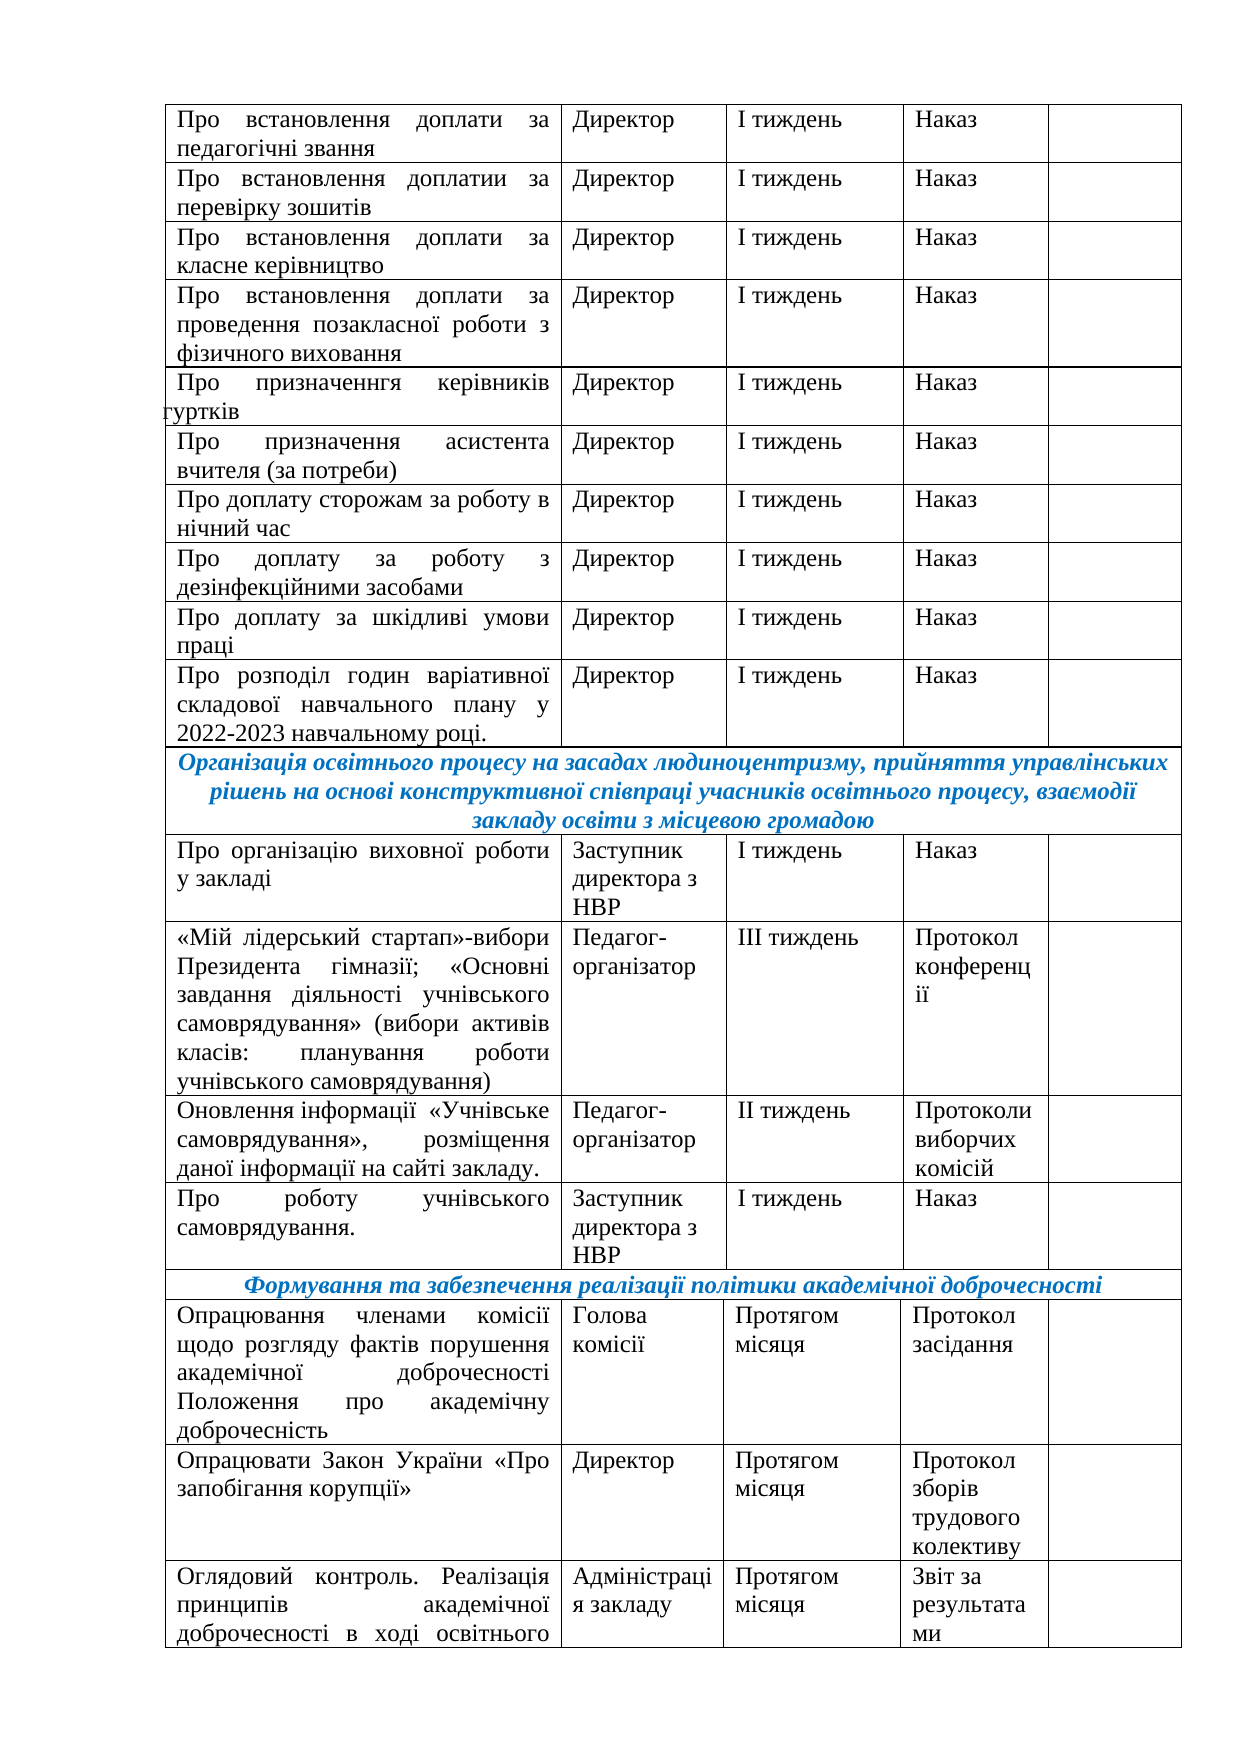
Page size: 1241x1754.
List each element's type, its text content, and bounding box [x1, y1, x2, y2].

table_cell Директор [562, 543, 726, 601]
table_cell І тиждень [727, 1183, 903, 1269]
table_cell [1049, 835, 1181, 921]
table_cell [1049, 660, 1181, 746]
table_cell Формування та забезпечення реалізації політики академічної доброчесності [166, 1270, 1181, 1299]
table_cell І тиждень [727, 222, 903, 279]
table_cell Про доплату за шкідливі умови праці [166, 602, 561, 659]
table_cell Про доплату за роботу з дезінфекційними засобами [166, 543, 561, 601]
table_cell [1049, 1183, 1181, 1269]
table_cell Директор [562, 222, 726, 279]
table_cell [562, 1561, 723, 1647]
table_cell Заступник директора з НВР [562, 1183, 726, 1269]
table_cell Протягом місяця [724, 1561, 900, 1647]
table_cell Наказ [904, 602, 1048, 659]
table_cell І тиждень [727, 485, 903, 542]
table_cell Наказ [904, 485, 1048, 542]
table_cell Про організацію виховної роботи у закладі [166, 835, 561, 921]
table_cell Голова комісії [562, 1300, 723, 1444]
table_cell І тиждень [727, 660, 903, 746]
table_cell [1049, 368, 1181, 425]
table_cell Педагог-організатор [562, 1096, 726, 1182]
table_cell Організація освітнього процесу на засадах людиноцентризму, прийняття управлінських рішень на основі конструктивної співпраці учасників освітнього процесу, взаємодії закладу освіти з місцевою громадою [166, 748, 1181, 834]
table_cell Про встановлення доплатии за перевірку зошитів [166, 163, 561, 221]
table_cell Оновлення інформації «Учнівське самоврядування», розміщення даної інформації на сайті закладу. [166, 1096, 561, 1182]
table_cell Про розподіл годин варіативної складової навчального плану у 2022-2023 навчальному році. [166, 660, 561, 746]
table_cell Наказ [904, 222, 1048, 279]
table_cell «Мій лідерський стартап»-вибори Президента гімназії; «Основні завдання діяльності учнівського самоврядування» (вибори активів класів: планування роботи учнівського самоврядування) [166, 922, 561, 1094]
table_cell [1049, 602, 1181, 659]
table_cell І тиждень [727, 602, 903, 659]
table_cell Про встановлення доплати за класне керівництво [166, 222, 561, 279]
table_cell Протягом місяця [724, 1445, 900, 1560]
table_cell Про встановлення доплати за проведення позакласної роботи з фізичного виховання [166, 280, 561, 366]
table_cell [1049, 280, 1181, 366]
table_cell Директор [562, 602, 726, 659]
table_cell Наказ [904, 426, 1048, 483]
table_cell [1049, 105, 1181, 162]
table_cell Про доплату сторожам за роботу в нічний час [166, 485, 561, 542]
table_cell ІІ тиждень [727, 1096, 903, 1182]
table_cell Опрацювати Закон України «Про запобігання корупції» [166, 1445, 561, 1560]
table_cell І тиждень [727, 426, 903, 483]
table_cell Про призначення асистента вчителя (за потреби) [166, 426, 561, 483]
table_cell Наказ [904, 835, 1048, 921]
table_cell [1049, 543, 1181, 601]
table_cell ІІІ тиждень [727, 922, 903, 1094]
table_cell І тиждень [727, 368, 903, 425]
table_cell [1049, 163, 1181, 221]
table_cell [1049, 485, 1181, 542]
table_cell Наказ [904, 105, 1048, 162]
table_cell Наказ [904, 280, 1048, 366]
table_cell Наказ [904, 1183, 1048, 1269]
table_cell І тиждень [727, 835, 903, 921]
table_cell [1049, 922, 1181, 1094]
table_cell Наказ [904, 368, 1048, 425]
table_cell Протокол зборів трудового колективу [901, 1445, 1048, 1560]
table_cell Про призначеннгя керівників гуртків [166, 368, 561, 425]
table_cell Наказ [904, 543, 1048, 601]
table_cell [166, 1561, 561, 1647]
table_cell [1049, 1096, 1181, 1182]
table_cell [1049, 1300, 1181, 1444]
table_cell І тиждень [727, 280, 903, 366]
table_cell Директор [562, 426, 726, 483]
table_cell [1049, 1445, 1181, 1560]
table_cell Про встановлення доплати за педагогічні звання [166, 105, 561, 162]
table_cell Директор [562, 1445, 723, 1560]
table_cell Директор [562, 485, 726, 542]
table_cell Директор [562, 105, 726, 162]
table_cell Заступник директора з НВР [562, 835, 726, 921]
table_cell [1049, 1561, 1181, 1647]
table_cell Директор [562, 163, 726, 221]
table_cell Наказ [904, 163, 1048, 221]
table_cell Протокол конференції [904, 922, 1048, 1094]
table_cell Директор [562, 368, 726, 425]
table_cell І тиждень [727, 163, 903, 221]
table_cell Педагог-організатор [562, 922, 726, 1094]
table_cell Опрацювання членами комісії щодо розгляду фактів порушення академічної доброчесності Положення про академічну доброчесність [166, 1300, 561, 1444]
table_cell Наказ [904, 660, 1048, 746]
table_cell Протокол засідання [901, 1300, 1048, 1444]
table_cell Протягом місяця [724, 1300, 900, 1444]
table_cell [1049, 222, 1181, 279]
table_cell І тиждень [727, 105, 903, 162]
table_cell Про роботу учнівського самоврядування. [166, 1183, 561, 1269]
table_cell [901, 1561, 1048, 1647]
table_cell Директор [562, 660, 726, 746]
table_cell Директор [562, 280, 726, 366]
table_cell І тиждень [727, 543, 903, 601]
table_cell [1049, 426, 1181, 483]
table_cell Протоколи виборчих комісій [904, 1096, 1048, 1182]
